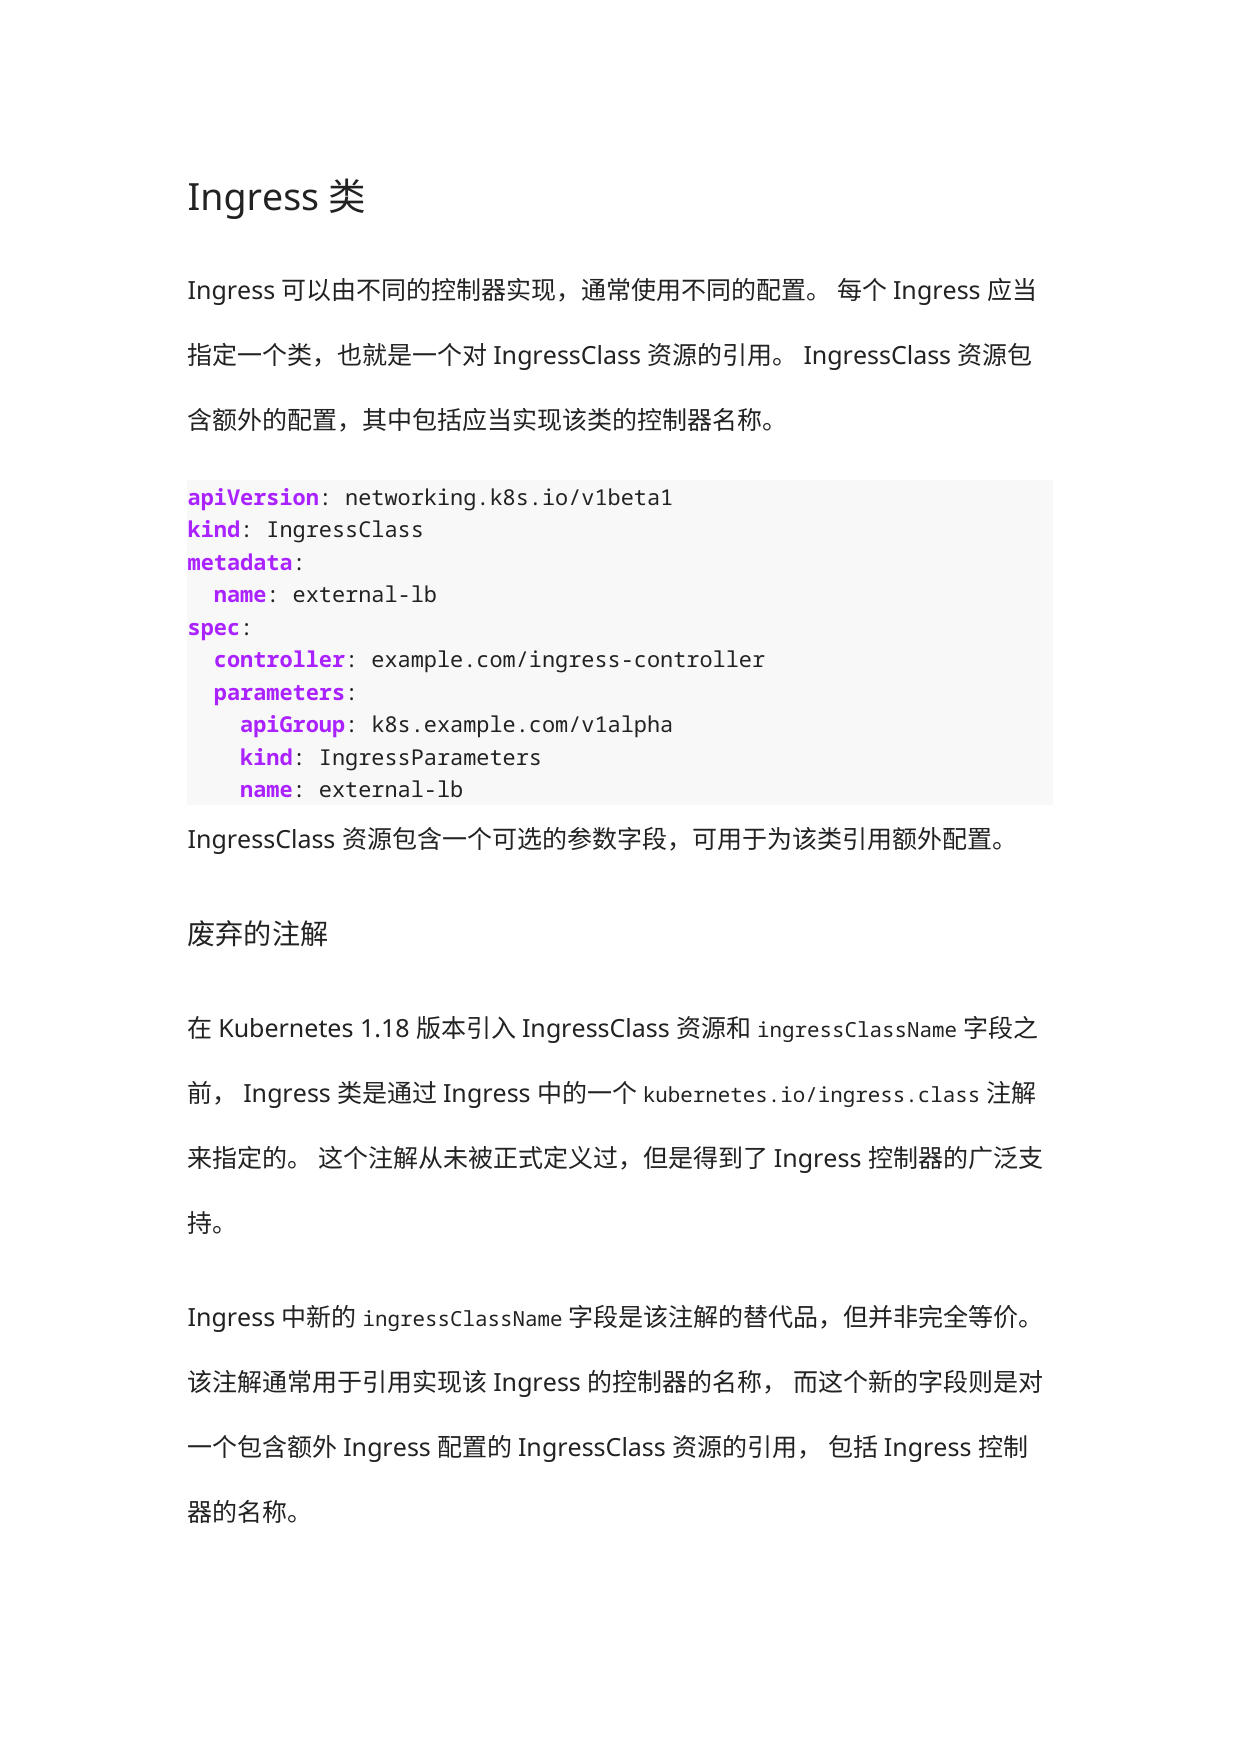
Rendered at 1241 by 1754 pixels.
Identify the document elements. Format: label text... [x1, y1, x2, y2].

text apiGroup: k8s.example.com/v1alpha [187, 708, 1053, 740]
text apiVersion: networking.k8s.io/v1beta1 [187, 480, 1053, 513]
text 废弃的注解 [187, 899, 1053, 964]
text name: external-lb [187, 578, 1053, 610]
text kind: IngressParameters [187, 740, 1053, 773]
text parameters: [187, 675, 1053, 708]
text kind: IngressClass [187, 513, 1053, 545]
text controller: example.com/ingress-controller [187, 643, 1053, 675]
text IngressClass 资源包含一个可选的参数字段，可用于为该类引用额外配置。 [187, 805, 1053, 870]
text spec: [187, 610, 1053, 643]
text 在 Kubernetes 1.18 版本引入 IngressClass 资源和 ingressClassName 字段之前， Ingress 类是通过 Ingress 中的一个 kubernetes.io/ingress.class 注解来指定的。 这个注解从未被正式定义过，但是得到了 Ingress 控制器的广泛支持。 [187, 994, 1053, 1254]
text Ingress 中新的 ingressClassName 字段是该注解的替代品，但并非完全等价。 该注解通常用于引用实现该 Ingress 的控制器的名称， 而这个新的字段则是对一个包含额外 Ingress 配置的 IngressClass 资源的引用， 包括 Ingress 控制器的名称。 [187, 1283, 1053, 1543]
text Ingress 类 [187, 162, 1053, 227]
text Ingress 可以由不同的控制器实现，通常使用不同的配置。 每个 Ingress 应当指定一个类，也就是一个对 IngressClass 资源的引用。 IngressClass 资源包含额外的配置，其中包括应当实现该类的控制器名称。 [187, 256, 1053, 451]
text metadata: [187, 545, 1053, 578]
text name: external-lb [187, 773, 1053, 805]
